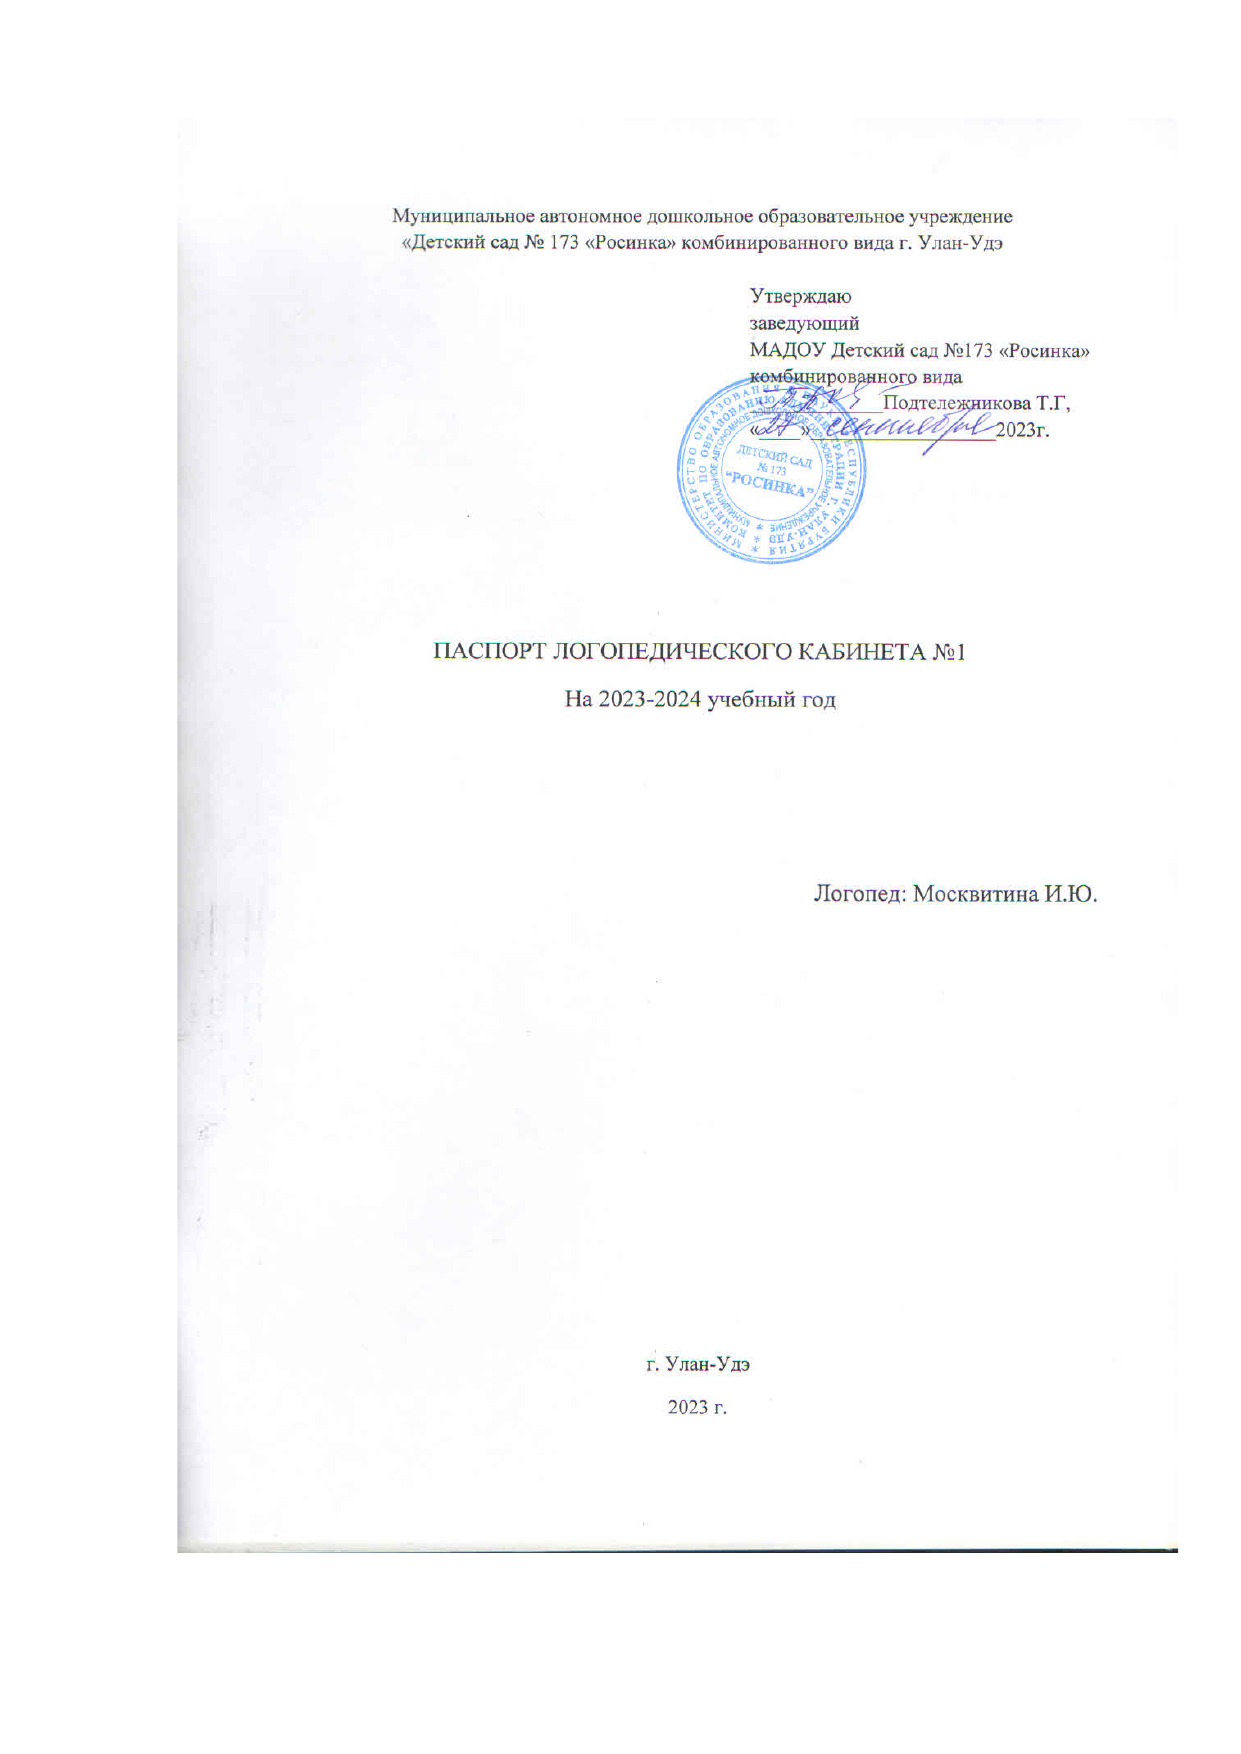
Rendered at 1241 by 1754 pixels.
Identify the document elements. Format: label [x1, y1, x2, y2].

picture [177, 118, 1179, 1553]
